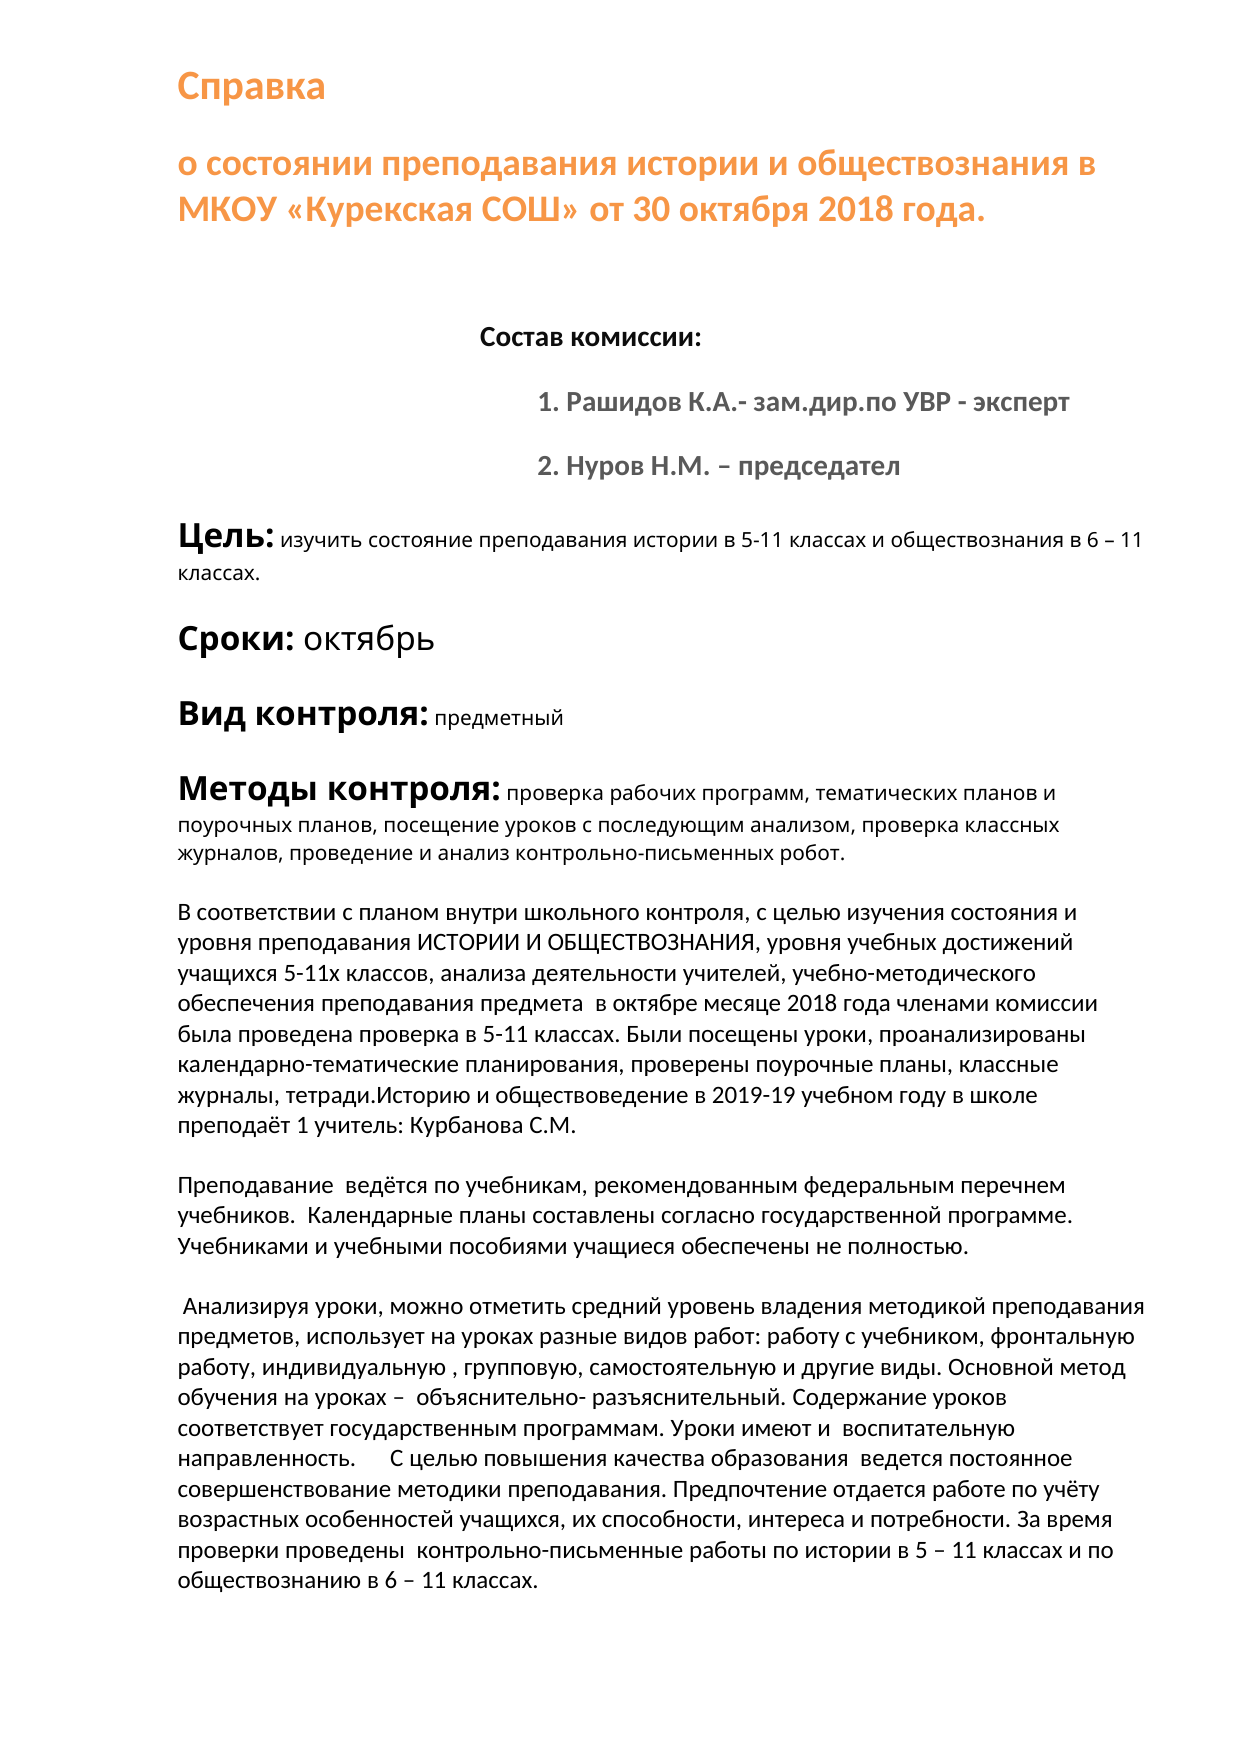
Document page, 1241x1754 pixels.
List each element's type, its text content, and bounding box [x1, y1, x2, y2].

text Преподавание ведётся по учебникам, рекомендованным федеральным перечнем учебников. Календарные планы составлены согласно государственной программе. Учебниками и учебными пособиями учащиеся обеспечены не полностью. [177, 1169, 1152, 1261]
text Анализируя уроки, можно отметить средний уровень владения методикой преподавания предметов, использует на уроках разные видов работ: работу с учебником, фронтальную работу, индивидуальную , групповую, самостоятельную и другие виды. Основной метод обучения на уроках – объяснительно- разъяснительный. Содержание уроков соответствует государственным программам. Уроки имеют и воспитательную направленность. С целью повышения качества образования ведется постоянное совершенствование методики преподавания. Предпочтение отдается работе по учёту возрастных особенностей учащихся, их способности, интереса и потребности. За время проверки проведены контрольно-письменные работы по истории в 5 – 11 классах и по обществознанию в 6 – 11 классах. [177, 1290, 1152, 1595]
text 2. Нуров Н.М. – председател [215, 447, 1152, 483]
text Справка [177, 59, 1152, 110]
text Сроки: октябрь [177, 615, 1152, 661]
text Вид контроля: предметный [177, 690, 1152, 735]
text Методы контроля: проверка рабочих программ, тематических планов и поурочных планов, посещение уроков с последующим анализом, проверка классных журналов, проведение и анализ контрольно-письменных робот. [177, 764, 1152, 867]
text 1. Рашидов К.А.- зам.дир.по УВР - эксперт [215, 383, 1152, 418]
text Цель: изучить состояние преподавания истории в 5-11 классах и обществознания в 6 – 11 классах. [177, 512, 1152, 586]
text В соответствии с планом внутри школьного контроля, с целью изучения состояния и уровня преподавания ИСТОРИИ И ОБЩЕСТВОЗНАНИЯ, уровня учебных достижений учащихся 5-11х классов, анализа деятельности учителей, учебно-методического обеспечения преподавания предмета в октябре месяце 2018 года членами комиссии была проведена проверка в 5-11 классах. Были посещены уроки, проанализированы календарно-тематические планирования, проверены поурочные планы, классные журналы, тетради.Историю и обществоведение в 2019-19 учебном году в школе преподаёт 1 учитель: Курбанова С.М. [177, 896, 1152, 1140]
text о состоянии преподавания истории и обществознания в МКОУ «Курекская СОШ» от 30 октября 2018 года. [177, 139, 1152, 231]
text Состав комиссии: [177, 318, 1152, 353]
